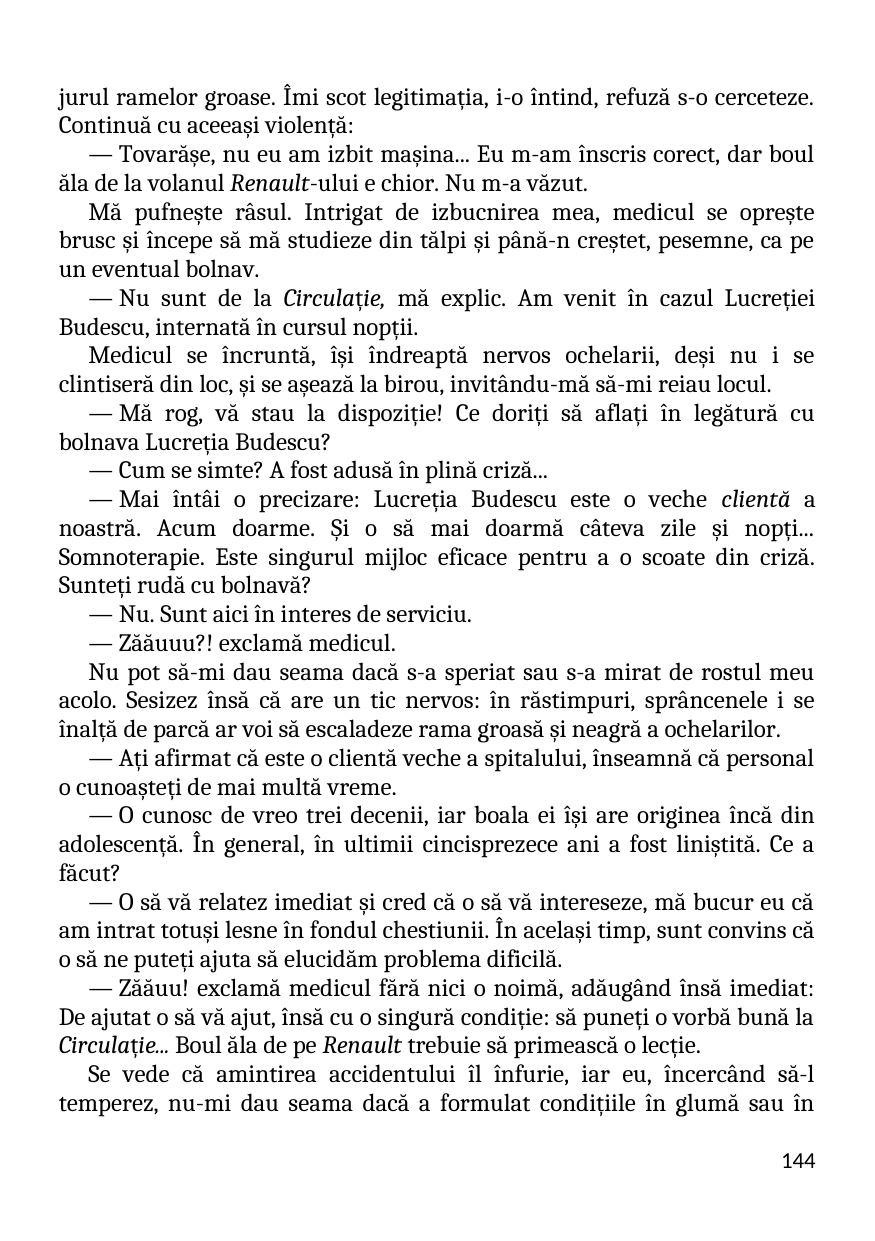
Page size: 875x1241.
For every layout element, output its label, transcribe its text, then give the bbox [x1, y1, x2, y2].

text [58, 83, 816, 140]
text — Nu. Sunt aici în interes de serviciu. [58, 600, 816, 629]
text Mă pufnește râsul. Intrigat de izbucnirea mea, medicul se oprește brusc și începe să mă studieze din tălpi și până-n creștet, pesemne, ca pe un eventual bolnav. [58, 198, 816, 284]
text — Cum se simte? A fost adusă în plină criză... [58, 456, 816, 485]
text — O să vă relatez imediat și cred că o să vă intereseze, mă bucur eu că am intrat totuși lesne în fondul chestiunii. În același timp, sunt convins că o să ne puteți ajuta să elucidăm problema dificilă. [58, 888, 816, 974]
text — Ați afirmat că este o clientă veche a spitalului, înseamnă că personal o cunoașteți de mai multă vreme. [58, 744, 816, 801]
text — Zăăuu! exclamă medicul fără nici o noimă, adăugând însă imediat: De ajutat o să vă ajut, însă cu o singură condiție: să puneți o vorbă bună la Circulație... Boul ăla de pe Renault trebuie să primească o lecție. [58, 974, 816, 1060]
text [58, 1060, 816, 1118]
text Medicul se încruntă, își îndreaptă nervos ochelarii, deși nu i se clintiseră din loc, și se așează la birou, invitându-mă să-mi reiau locul. [58, 341, 816, 399]
text — Tovarășe, nu eu am izbit mașina... Eu m-am înscris corect, dar boul ăla de la volanul Renault-ului e chior. Nu m-a văzut. [58, 140, 816, 198]
text — Mă rog, vă stau la dispoziție! Ce doriți să aflați în legătură cu bolnava Lucreția Budescu? [58, 399, 816, 456]
text Nu pot să-mi dau seama dacă s-a speriat sau s-a mirat de rostul meu acolo. Sesizez însă că are un tic nervos: în răstimpuri, sprâncenele i se înalță de parcă ar voi să escaladeze rama groasă și neagră a ochelarilor. [58, 658, 816, 744]
text — Zăăuuu?! exclamă medicul. [58, 629, 816, 658]
text — O cunosc de vreo trei decenii, iar boala ei își are originea încă din adolescență. În general, în ultimii cincisprezece ani a fost liniștită. Ce a făcut? [58, 801, 816, 888]
text — Nu sunt de la Circulație, mă explic. Am venit în cazul Lucreției Budescu, internată în cursul nopții. [58, 284, 816, 341]
text — Mai întâi o precizare: Lucreția Budescu este o veche clientă a noastră. Acum doarme. Și o să mai doarmă câteva zile și nopți... Somnoterapie. Este singurul mijloc eficace pentru a o scoate din criză. Sunteți rudă cu bolnavă? [58, 485, 816, 600]
